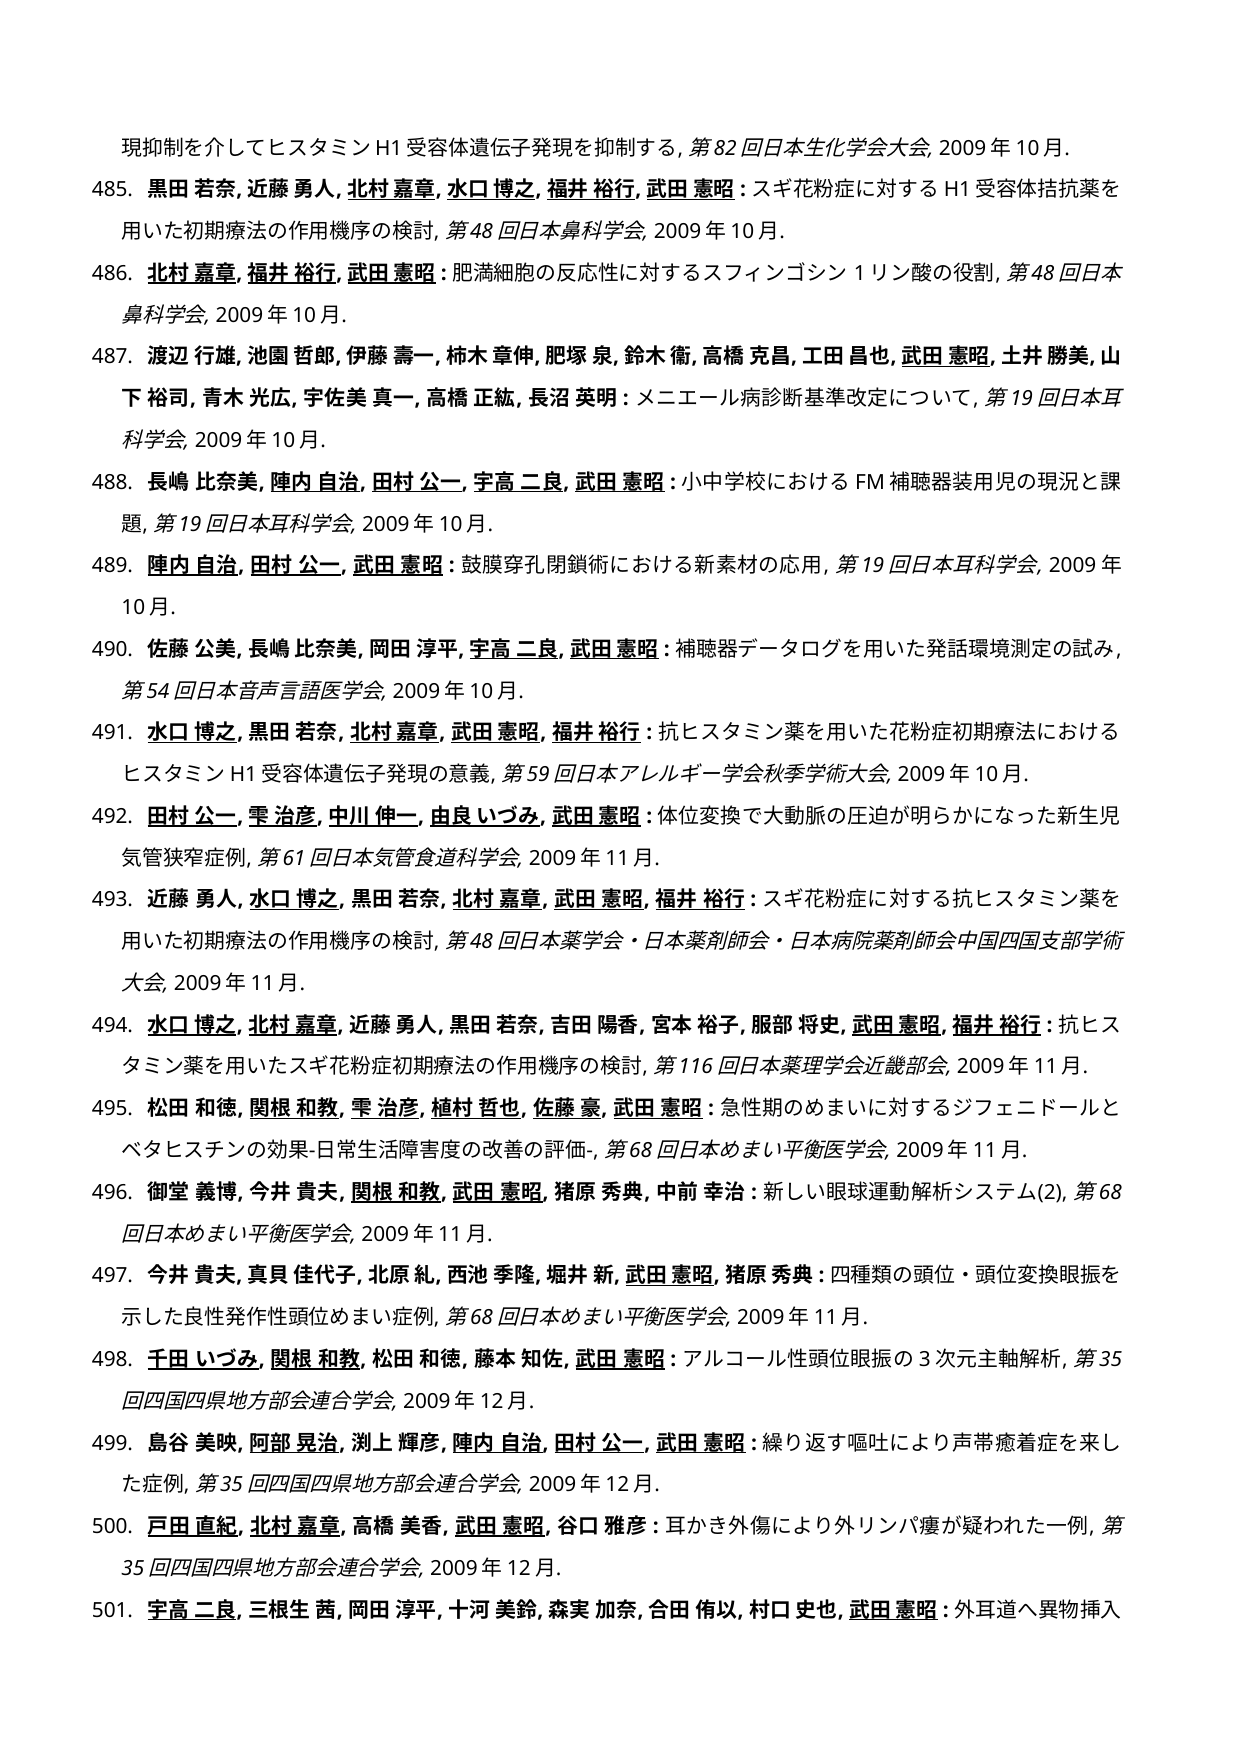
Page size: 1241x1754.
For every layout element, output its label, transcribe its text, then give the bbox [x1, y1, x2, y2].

list 渡辺 行雄, 池園 哲郎, 伊藤 壽一, 柿木 章伸, 肥塚 泉, 鈴木 衞, 高橋 克昌, 工田 昌也, 武田 憲昭, 土井 勝美, 山下 裕司, 青木 光広, 宇佐美 真一, 高橋 正紘, 長沼 英明 : メニエール病診断基準改定について, 第19回日本耳科学会, 2009年10月. [92, 334, 1122, 459]
list 松田 和徳, 関根 和教, 雫 治彦, 植村 哲也, 佐藤 豪, 武田 憲昭 : 急性期のめまいに対するジフェニドールとベタヒスチンの効果-日常生活障害度の改善の評価-, 第68回日本めまい平衡医学会, 2009年11月. [92, 1086, 1122, 1169]
list 水口 博之, 黒田 若奈, 北村 嘉章, 武田 憲昭, 福井 裕行 : 抗ヒスタミン薬を用いた花粉症初期療法におけるヒスタミンH1受容体遺伝子発現の意義, 第59回日本アレルギー学会秋季学術大会, 2009年10月. [92, 710, 1122, 793]
list 黒田 若奈, 近藤 勇人, 北村 嘉章, 水口 博之, 福井 裕行, 武田 憲昭 : スギ花粉症に対するH1受容体拮抗薬を用いた初期療法の作用機序の検討, 第48回日本鼻科学会, 2009年10月. [92, 167, 1122, 250]
list 島谷 美映, 阿部 晃治, 渕上 輝彦, 陣内 自治, 田村 公一, 武田 憲昭 : 繰り返す嘔吐により声帯癒着症を来した症例, 第35回四国四県地方部会連合学会, 2009年12月. [92, 1420, 1122, 1503]
list 佐藤 公美, 長嶋 比奈美, 岡田 淳平, 宇高 二良, 武田 憲昭 : 補聴器データログを用いた発話環境測定の試み, 第54回日本音声言語医学会, 2009年10月. [92, 626, 1122, 710]
list 今井 貴夫, 真貝 佳代子, 北原 糺, 西池 季隆, 堀井 新, 武田 憲昭, 猪原 秀典 : 四種類の頭位・頭位変換眼振を示した良性発作性頭位めまい症例, 第68回日本めまい平衡医学会, 2009年11月. [92, 1253, 1122, 1336]
list 近藤 勇人, 水口 博之, 黒田 若奈, 北村 嘉章, 武田 憲昭, 福井 裕行 : スギ花粉症に対する抗ヒスタミン薬を用いた初期療法の作用機序の検討, 第48回日本薬学会・日本薬剤師会・日本病院薬剤師会中国四国支部学術大会, 2009年11月. [92, 877, 1122, 1002]
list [92, 1587, 1122, 1629]
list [92, 125, 1122, 167]
list 田村 公一, 雫 治彦, 中川 伸一, 由良 いづみ, 武田 憲昭 : 体位変換で大動脈の圧迫が明らかになった新生児気管狭窄症例, 第61回日本気管食道科学会, 2009年11月. [92, 793, 1122, 877]
list 北村 嘉章, 福井 裕行, 武田 憲昭 : 肥満細胞の反応性に対するスフィンゴシン1リン酸の役割, 第48回日本鼻科学会, 2009年10月. [92, 250, 1122, 334]
list 長嶋 比奈美, 陣内 自治, 田村 公一, 宇高 二良, 武田 憲昭 : 小中学校におけるFM補聴器装用児の現況と課題, 第19回日本耳科学会, 2009年10月. [92, 459, 1122, 543]
list 水口 博之, 北村 嘉章, 近藤 勇人, 黒田 若奈, 吉田 陽香, 宮本 裕子, 服部 将史, 武田 憲昭, 福井 裕行 : 抗ヒスタミン薬を用いたスギ花粉症初期療法の作用機序の検討, 第116回日本薬理学会近畿部会, 2009年11月. [92, 1002, 1122, 1086]
list 千田 いづみ, 関根 和教, 松田 和徳, 藤本 知佐, 武田 憲昭 : アルコール性頭位眼振の3次元主軸解析, 第35回四国四県地方部会連合学会, 2009年12月. [92, 1336, 1122, 1420]
list 御堂 義博, 今井 貴夫, 関根 和教, 武田 憲昭, 猪原 秀典, 中前 幸治 : 新しい眼球運動解析システム(2), 第68回日本めまい平衡医学会, 2009年11月. [92, 1169, 1122, 1253]
list 陣内 自治, 田村 公一, 武田 憲昭 : 鼓膜穿孔閉鎖術における新素材の応用, 第19回日本耳科学会, 2009年10月. [92, 543, 1122, 626]
list 戸田 直紀, 北村 嘉章, 高橋 美香, 武田 憲昭, 谷口 雅彦 : 耳かき外傷により外リンパ瘻が疑われた一例, 第35回四国四県地方部会連合学会, 2009年12月. [92, 1503, 1122, 1587]
